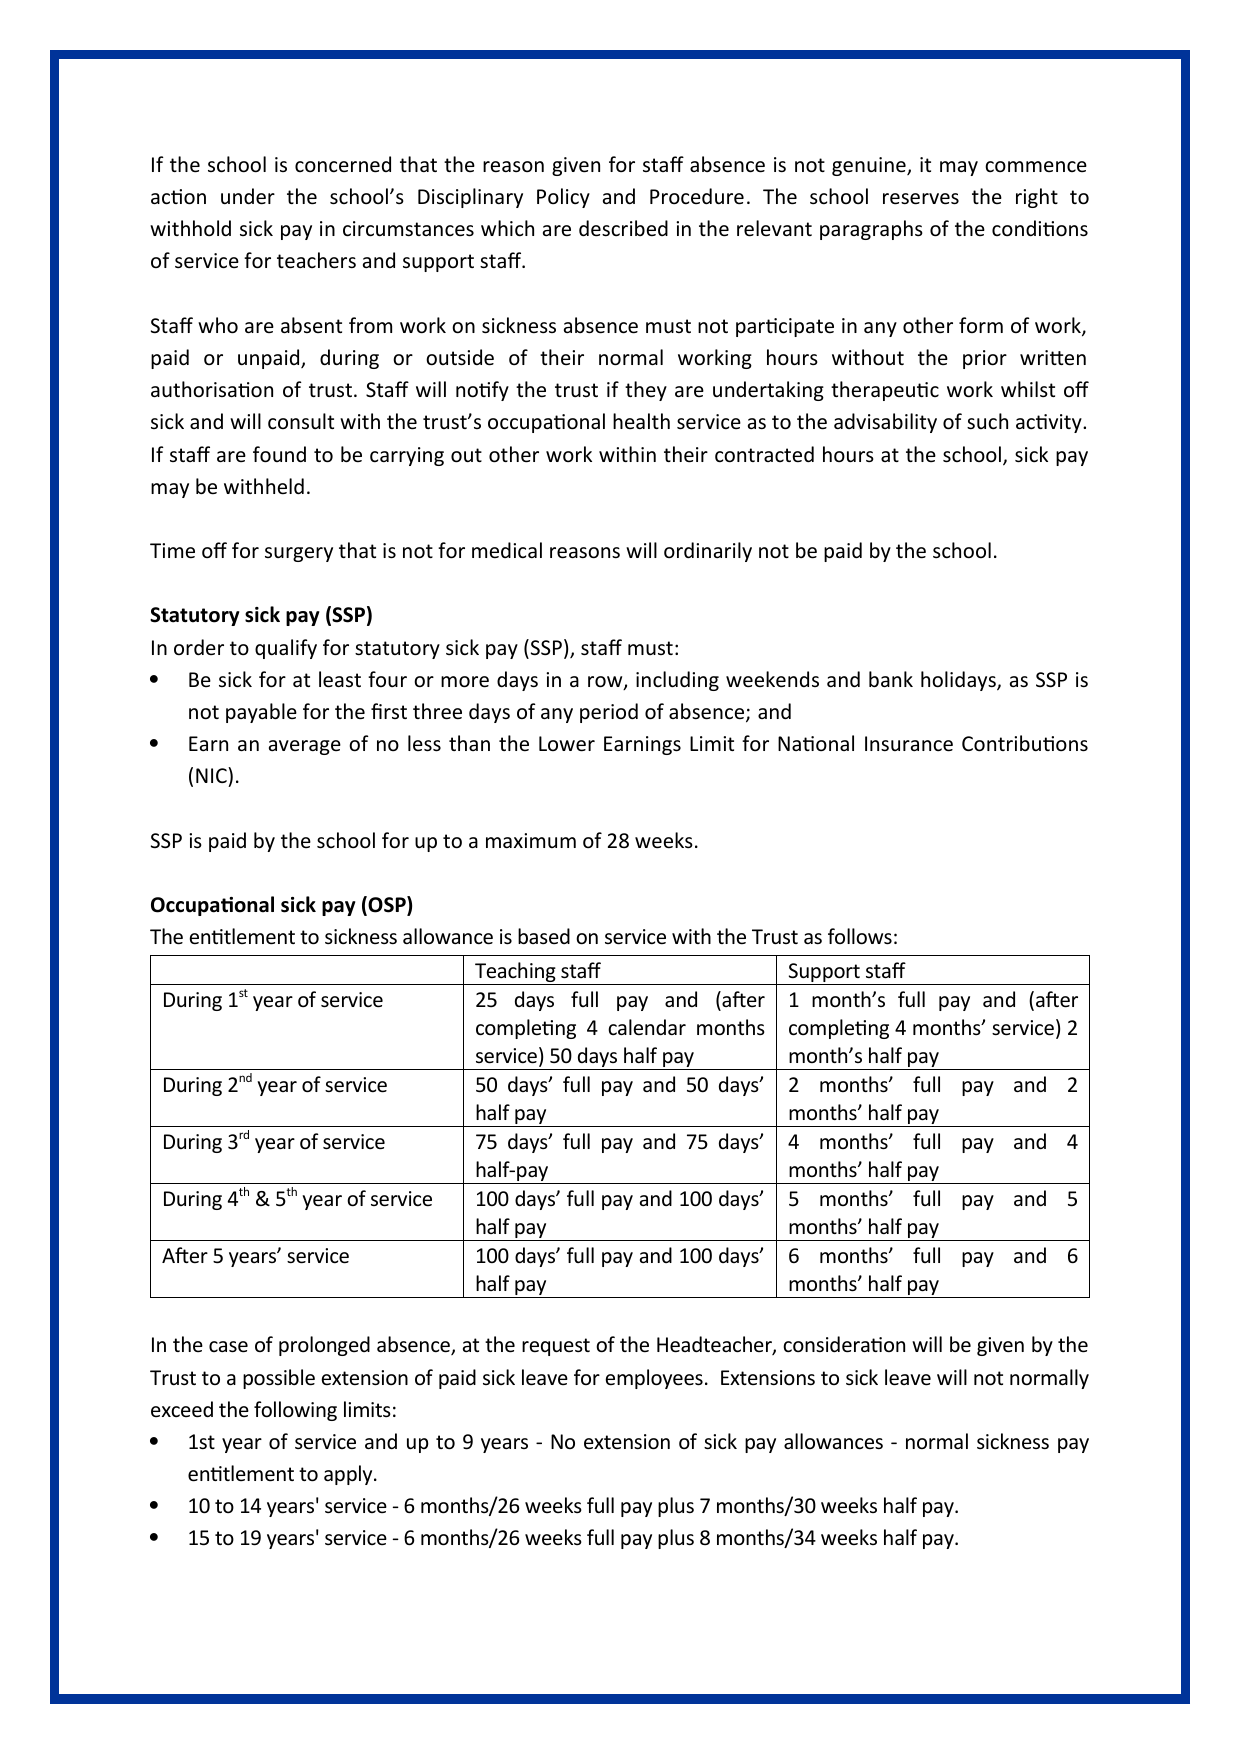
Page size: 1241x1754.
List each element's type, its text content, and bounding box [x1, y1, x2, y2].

table_cell 100 days’ full pay and 100 days’ half pay [464, 1241, 776, 1297]
table_cell During 1st year of service [151, 985, 463, 1069]
list Be sick for at least four or more days in a row, including weekends and bank holidays, as SSP is not payable for the first three days of any period of absence; and [150, 665, 1090, 725]
table_header Support staff [777, 956, 1089, 984]
table_cell 50 days’ full pay and 50 days’ half pay [464, 1070, 776, 1126]
text Statutory sick pay (SSP) [150, 601, 1090, 629]
table_header Teaching staff [464, 956, 776, 984]
text In the case of prolonged absence, at the request of the Headteacher, consideration will be given by the Trust to a possible extension of paid sick leave for employees. Extensions to sick leave will not normally exceed the following limits: [150, 1330, 1090, 1423]
table_cell 100 days’ full pay and 100 days’ half pay [464, 1184, 776, 1240]
table_cell 4 months’ full pay and 4 months’ half pay [777, 1127, 1089, 1183]
table_header [151, 956, 463, 984]
table_cell 6 months’ full pay and 6 months’ half pay [777, 1241, 1089, 1297]
table_cell During 2nd year of service [151, 1070, 463, 1126]
list 10 to 14 years' service - 6 months/26 weeks full pay plus 7 months/30 weeks half pay. [150, 1491, 1090, 1519]
list 15 to 19 years' service - 6 months/26 weeks full pay plus 8 months/34 weeks half pay. [150, 1523, 1090, 1552]
table_cell 5 months’ full pay and 5 months’ half pay [777, 1184, 1089, 1240]
text Occupational sick pay (OSP) [150, 890, 1090, 918]
table_cell During 3rd year of service [151, 1127, 463, 1183]
table_cell 25 days full pay and (after completing 4 calendar months service) 50 days half pay [464, 985, 776, 1069]
table_cell 75 days’ full pay and 75 days’ half-pay [464, 1127, 776, 1183]
list 1st year of service and up to 9 years - No extension of sick pay allowances - normal sickness pay entitlement to apply. [150, 1427, 1090, 1487]
text Time off for surgery that is not for medical reasons will ordinarily not be paid by the school. [150, 536, 1090, 564]
list Earn an average of no less than the Lower Earnings Limit for National Insurance Contributions (NIC). [150, 729, 1090, 789]
table_cell 1 month’s full pay and (after completing 4 months’ service) 2 month’s half pay [777, 985, 1089, 1069]
text In order to qualify for statutory sick pay (SSP), staff must: [150, 633, 1090, 661]
table_cell After 5 years’ service [151, 1241, 463, 1297]
table_cell During 4th & 5th year of service [151, 1184, 463, 1240]
text If the school is concerned that the reason given for staff absence is not genuine, it may commence action under the school’s Disciplinary Policy and Procedure. The school reserves the right to withhold sick pay in circumstances which are described in the relevant paragraphs of the conditions of service for teachers and support staff. [150, 150, 1090, 274]
text SSP is paid by the school for up to a maximum of 28 weeks. [150, 826, 1090, 854]
table_cell 2 months’ full pay and 2 months’ half pay [777, 1070, 1089, 1126]
text Staff who are absent from work on sickness absence must not participate in any other form of work, paid or unpaid, during or outside of their normal working hours without the prior written authorisation of trust. Staff will notify the trust if they are undertaking therapeutic work whilst off sick and will consult with the trust’s occupational health service as to the advisability of such activity. If staff are found to be carrying out other work within their contracted hours at the school, sick pay may be withheld. [150, 311, 1090, 500]
text The entitlement to sickness allowance is based on service with the Trust as follows: [150, 922, 1090, 951]
